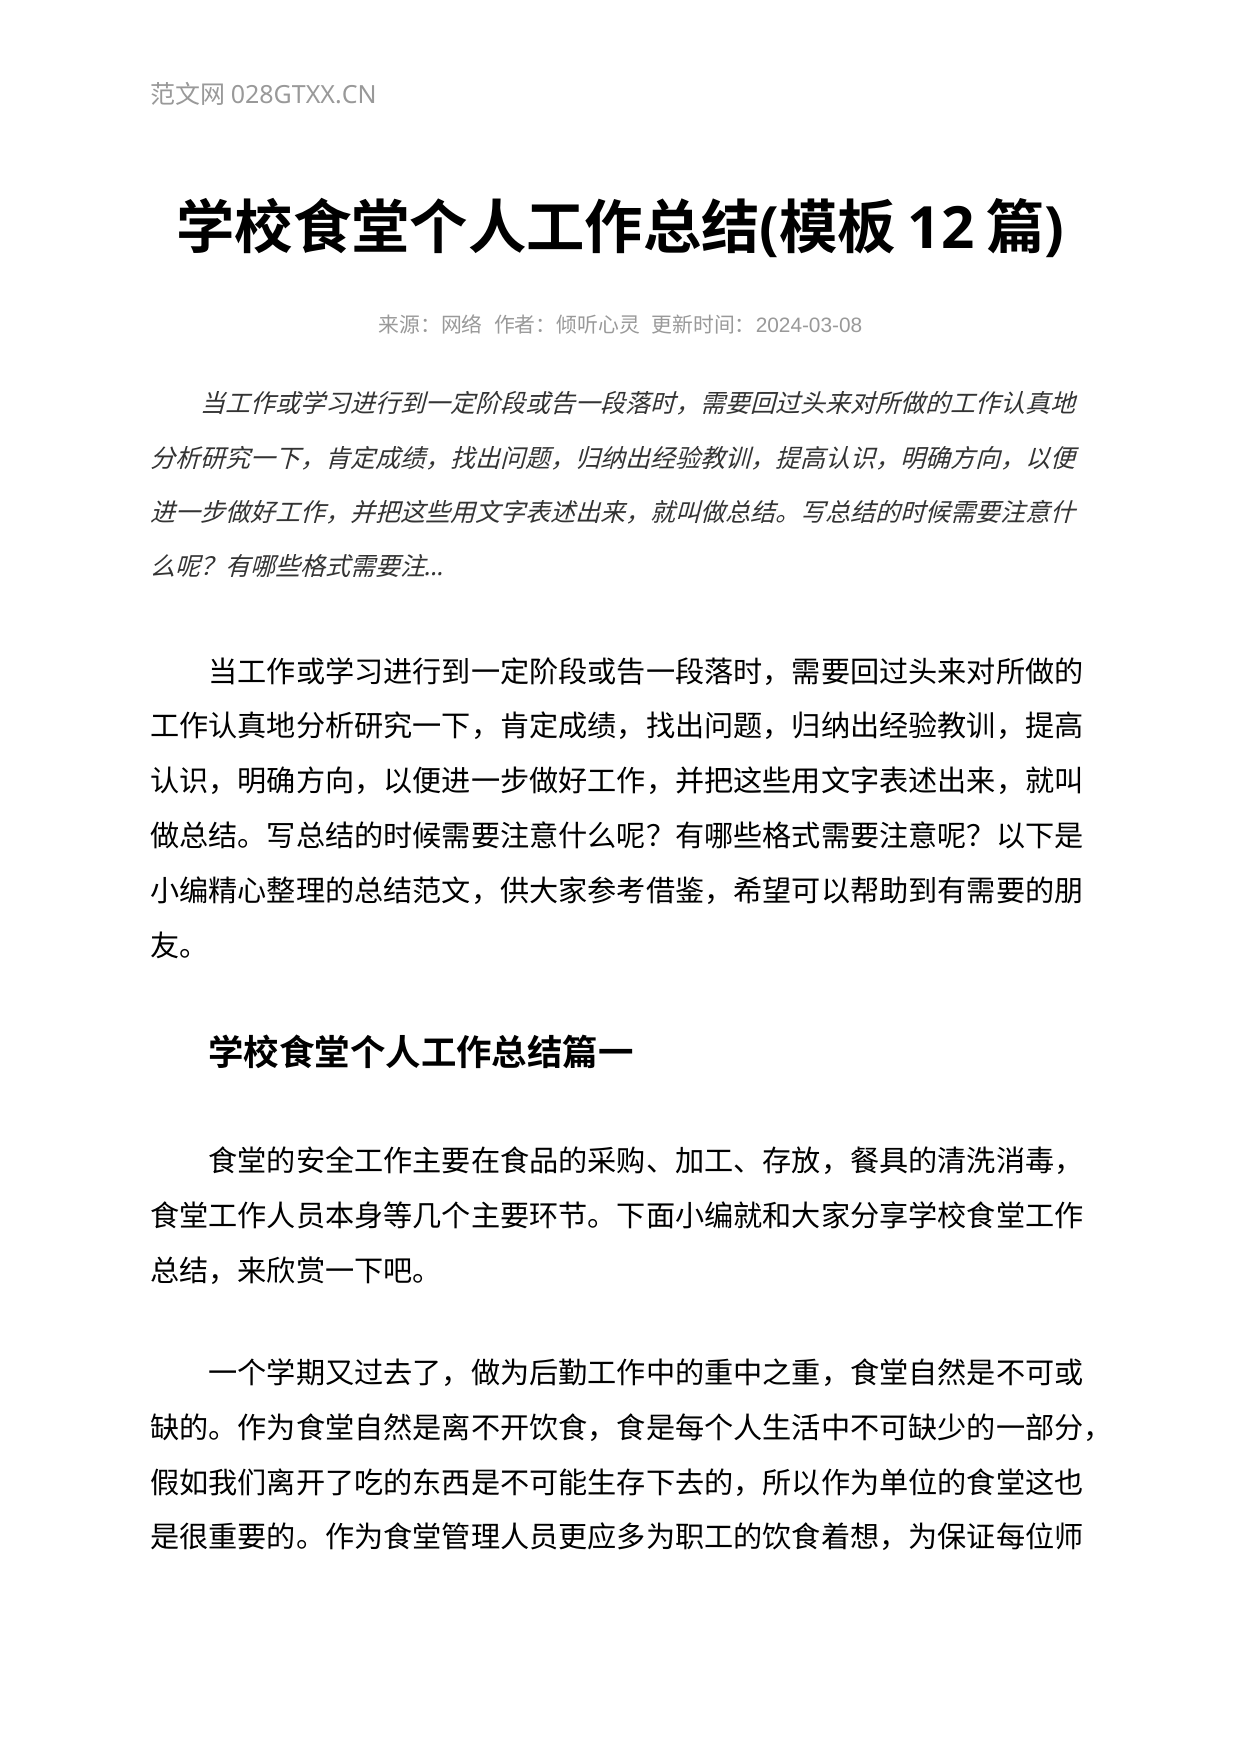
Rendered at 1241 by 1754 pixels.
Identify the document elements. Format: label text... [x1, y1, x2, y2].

subtitle 学校食堂个人工作总结(模板12篇) [150, 181, 1090, 266]
text 食堂的安全工作主要在食品的采购、加工、存放，餐具的清洗消毒，食堂工作人员本身等几个主要环节。下面小编就和大家分享学校食堂工作总结，来欣赏一下吧。 [150, 1138, 1090, 1290]
text 当工作或学习进行到一定阶段或告一段落时，需要回过头来对所做的工作认真地分析研究一下，肯定成绩，找出问题，归纳出经验教训，提高认识，明确方向，以便进一步做好工作，并把这些用文字表述出来，就叫做总结。写总结的时候需要注意什么呢？有哪些格式需要注... [150, 384, 1090, 583]
text 来源：网络 作者：倾听心灵 更新时间：2024-03-08 [150, 313, 1090, 337]
text 学校食堂个人工作总结篇一 [150, 1024, 1090, 1076]
text 当工作或学习进行到一定阶段或告一段落时，需要回过头来对所做的工作认真地分析研究一下，肯定成绩，找出问题，归纳出经验教训，提高认识，明确方向，以便进一步做好工作，并把这些用文字表述出来，就叫做总结。写总结的时候需要注意什么呢？有哪些格式需要注意呢？以下是小编精心整理的总结范文，供大家参考借鉴，希望可以帮助到有需要的朋友。 [150, 648, 1090, 965]
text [150, 1349, 1090, 1556]
